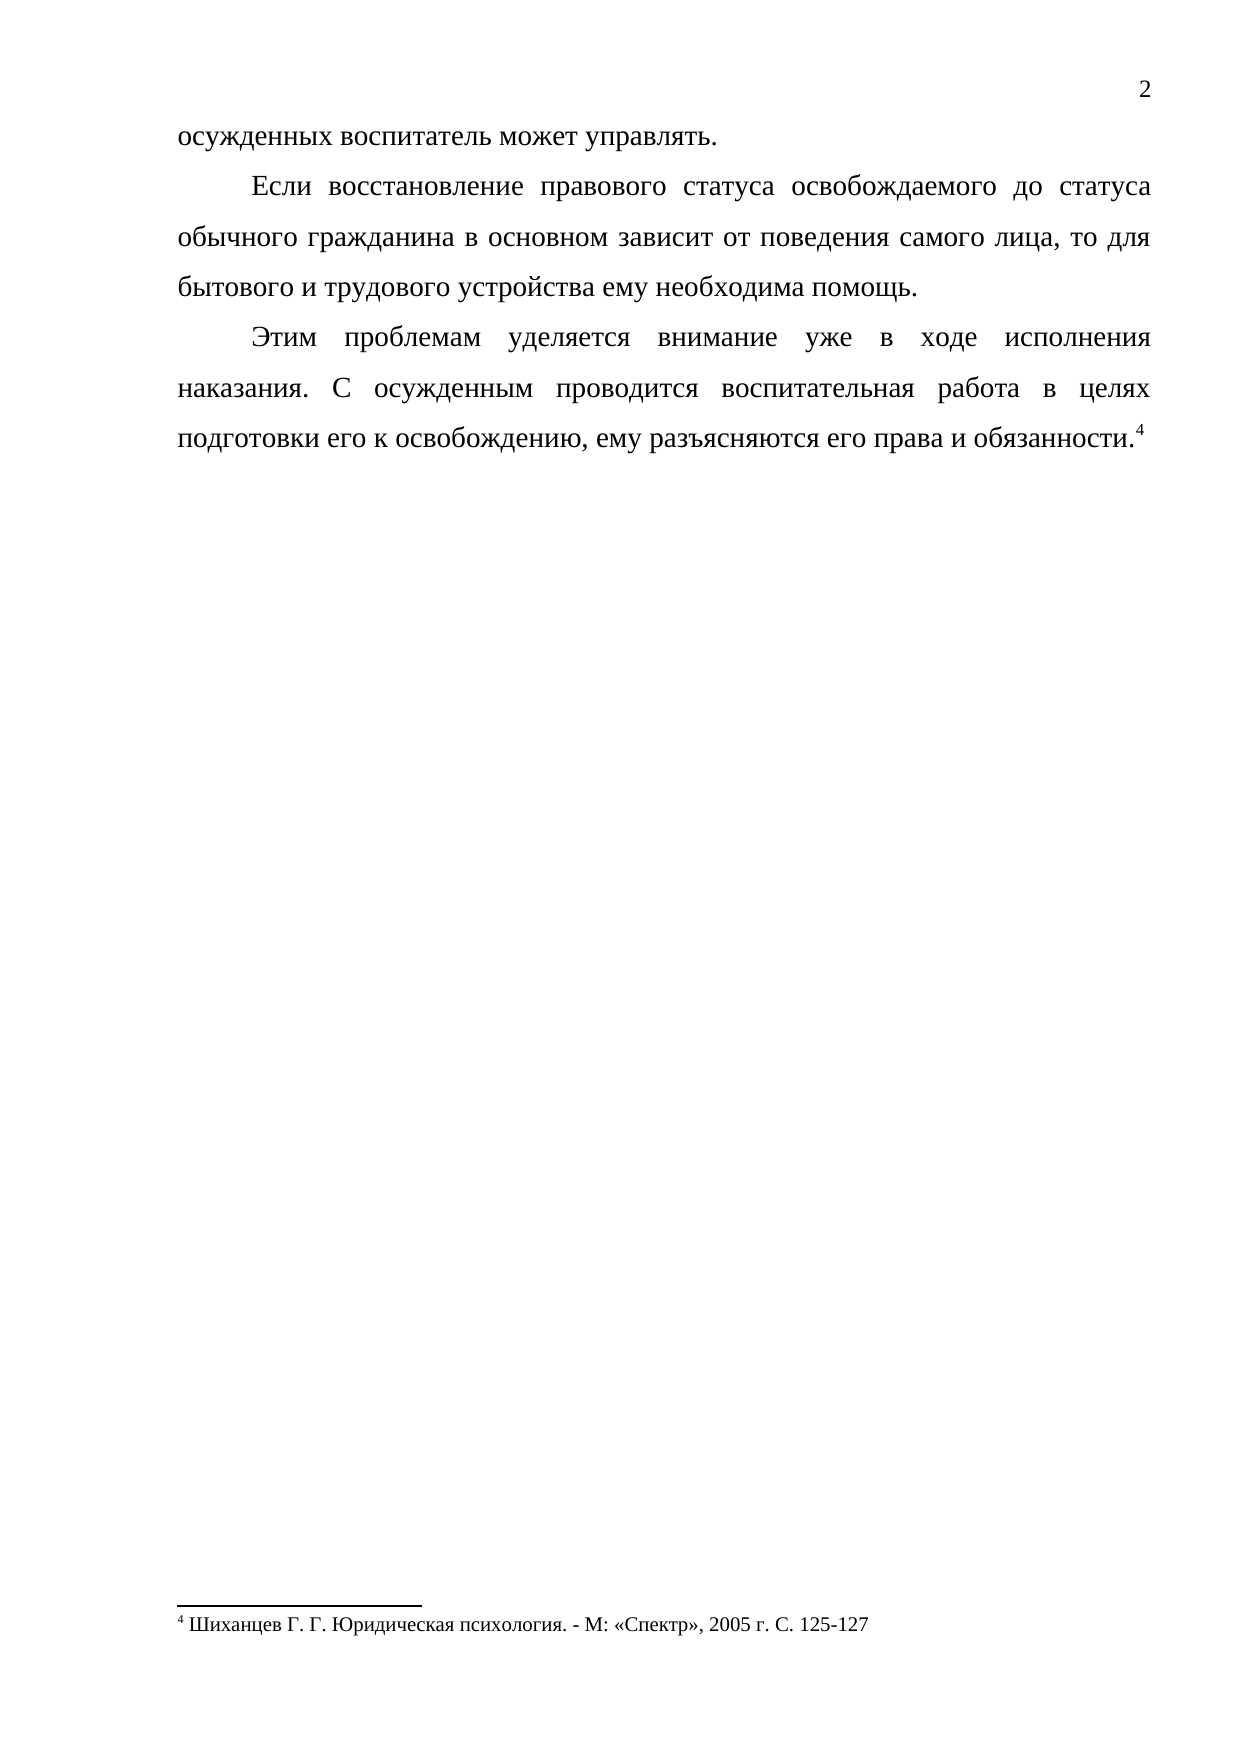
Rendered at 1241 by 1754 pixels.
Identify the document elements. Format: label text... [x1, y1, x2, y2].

text Этим проблемам уделяется внимание уже в ходе исполнения наказания. С осужденным проводится воспитательная работа в целях подготовки его к освобождению, ему разъясняются его права и обязанности. [177, 319, 1152, 453]
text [177, 118, 1152, 152]
text Если восстановление правового статуса освобождаемого до статуса обычного гражданина в основном зависит от поведения самого лица, то для бытового и трудового устройства ему необходима помощь. [177, 168, 1152, 303]
